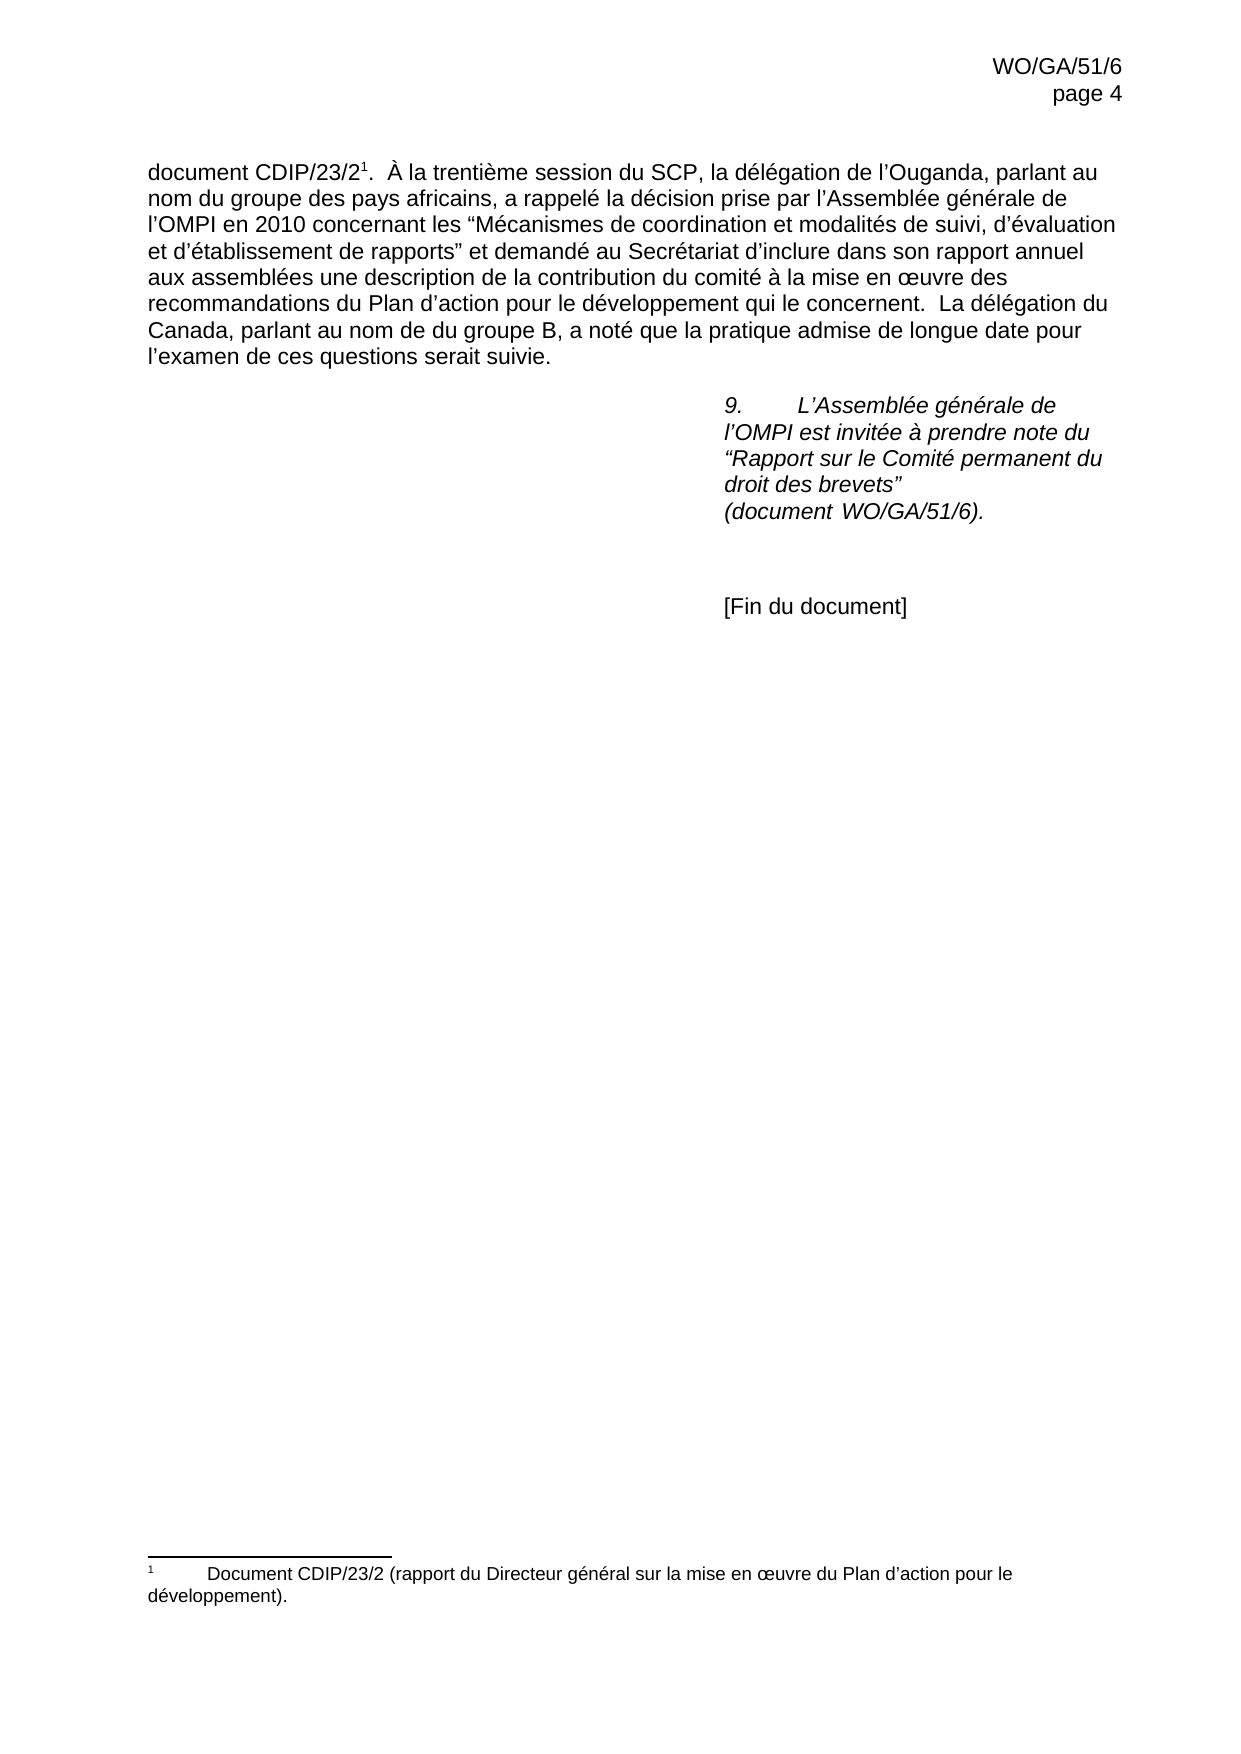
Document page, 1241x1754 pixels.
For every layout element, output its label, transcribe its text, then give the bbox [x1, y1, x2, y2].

text L’Assemblée générale de l’OMPI est invitée à prendre note du “Rapport sur le Comité permanent du droit des brevets” (document WO/GA/51/6). [724, 392, 1122, 524]
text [148, 158, 1122, 369]
text [Fin du document] [724, 593, 1122, 619]
